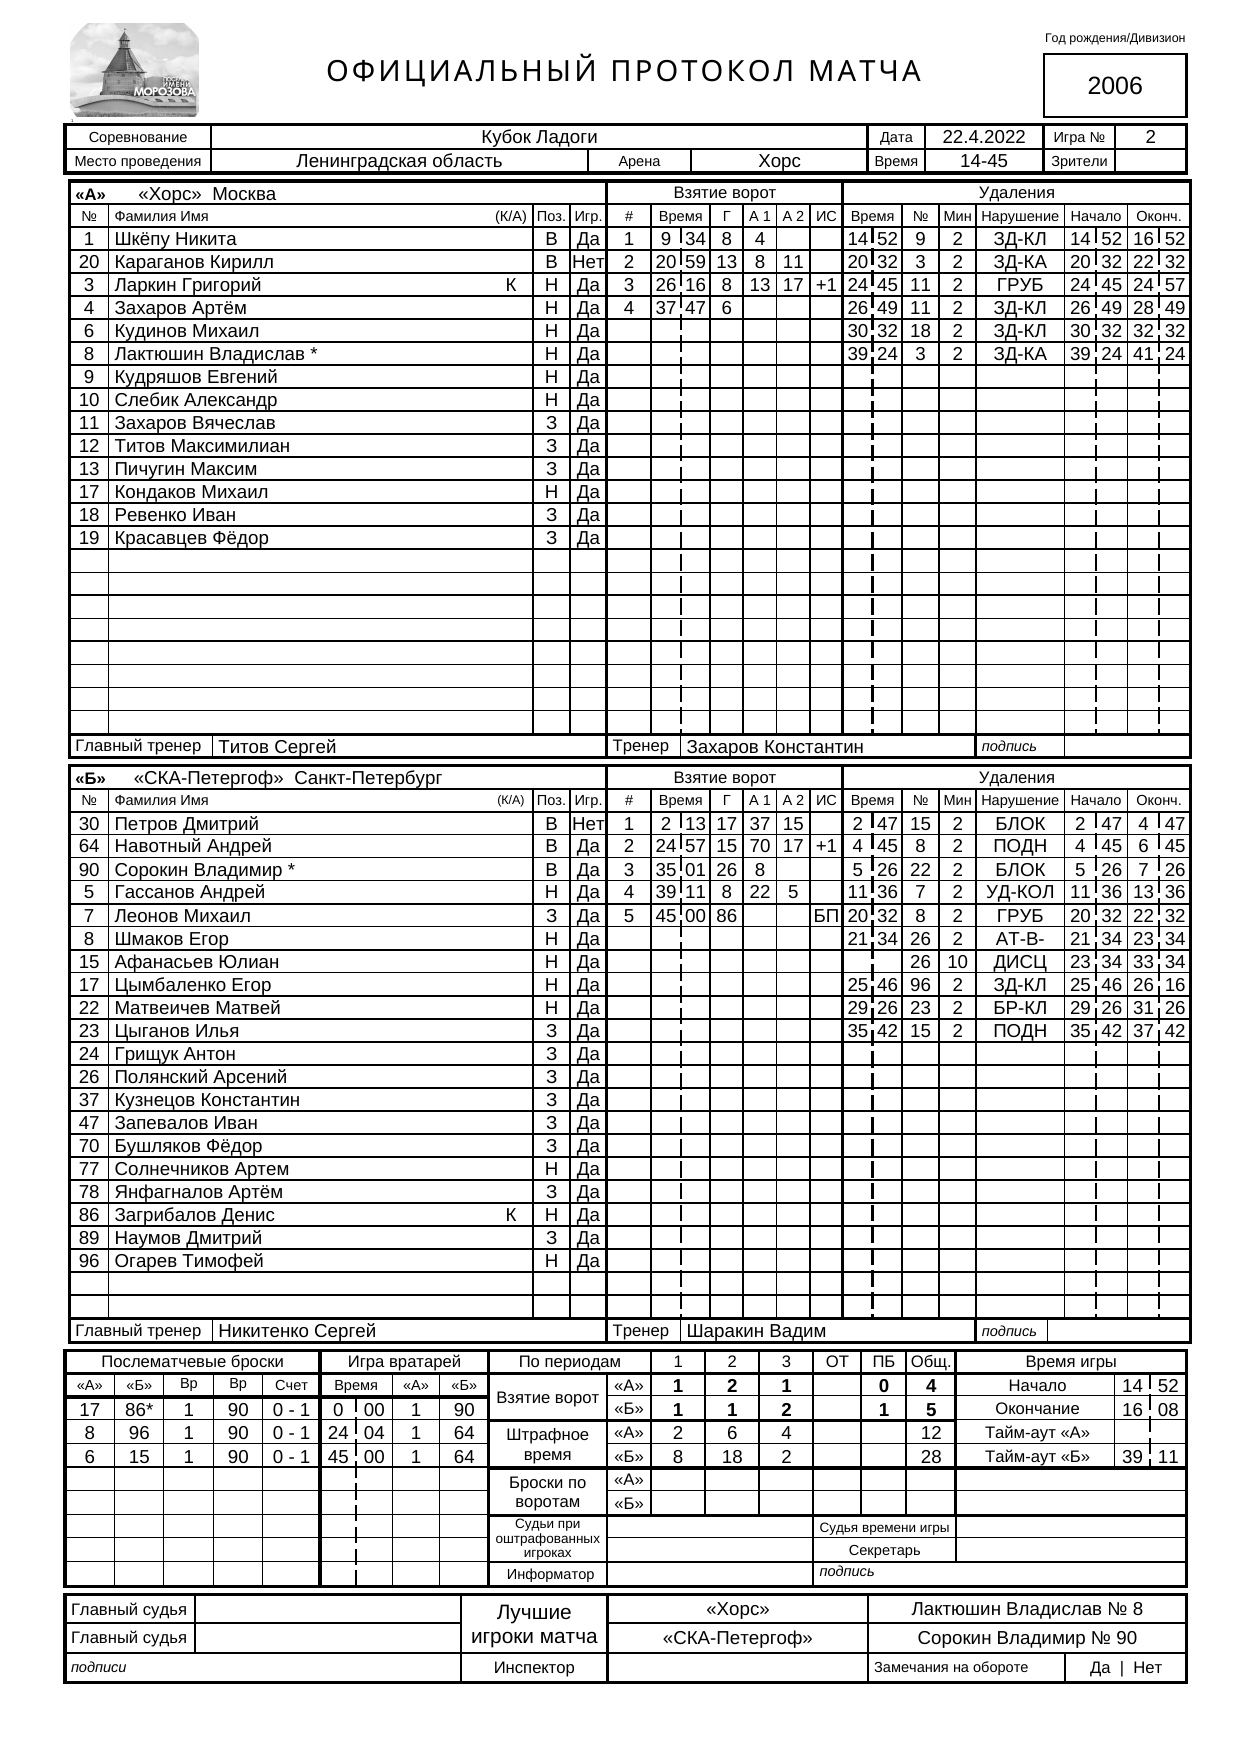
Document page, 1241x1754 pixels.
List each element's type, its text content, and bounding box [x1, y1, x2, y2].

table_cell Арена [589, 150, 690, 171]
table_cell 15 [71, 951, 108, 972]
table_cell [534, 619, 569, 640]
table_cell 1 [164, 1399, 213, 1419]
table_cell [681, 1112, 709, 1133]
table_cell 14 [1065, 228, 1096, 249]
table_cell [1096, 1066, 1127, 1087]
table_cell [844, 951, 872, 972]
table_cell 89 [71, 1227, 108, 1248]
table_cell [777, 619, 809, 640]
table_cell [1159, 1066, 1189, 1087]
table_cell Захаров Вячеслав [109, 412, 488, 433]
table_cell 0 [862, 1375, 905, 1395]
table_cell [571, 1273, 605, 1294]
table_cell 4 [760, 1422, 812, 1443]
table_cell [1096, 527, 1127, 548]
table_cell [489, 835, 532, 857]
table_cell 26 [1065, 297, 1096, 318]
table_cell [71, 596, 108, 617]
table_cell Поз. [534, 205, 569, 226]
table_cell 1 [164, 1444, 213, 1466]
table_cell Шкёпу Никита [109, 228, 488, 249]
table_cell [1128, 1181, 1159, 1202]
table_cell [1159, 1273, 1189, 1294]
table_cell [873, 458, 901, 479]
table_cell 9 [652, 228, 681, 249]
table_cell Время [322, 1375, 392, 1395]
table_cell 17 [67, 1399, 114, 1419]
table_cell [1096, 642, 1127, 663]
table_cell [977, 527, 1064, 548]
table_header ОТ [814, 1352, 860, 1372]
table_cell [873, 1112, 901, 1133]
table_cell [71, 688, 108, 709]
table_cell 2 [760, 1396, 812, 1419]
table_cell [844, 1227, 872, 1248]
table_cell 47 [873, 813, 901, 834]
table_cell ЗД-КА [977, 343, 1064, 364]
table_cell [214, 1468, 262, 1490]
table_cell [1128, 1296, 1159, 1317]
table_cell Солнечников Артем [109, 1158, 488, 1179]
table_cell 22 [744, 881, 776, 903]
table_cell [711, 642, 742, 663]
table_cell 3 [608, 274, 650, 295]
table_cell [1159, 1135, 1189, 1156]
table_cell 32 [1159, 320, 1189, 341]
table_cell [903, 550, 938, 571]
table_cell [608, 1135, 650, 1156]
table_cell Н [534, 389, 569, 410]
table_cell ИС [811, 205, 841, 226]
table_cell 35 [844, 1020, 872, 1041]
table_cell [608, 389, 650, 410]
table_cell [1096, 665, 1127, 686]
table_cell 22 [71, 997, 108, 1018]
table_cell [940, 550, 975, 571]
table_cell Лактюшин Владислав * [109, 343, 488, 364]
table_cell № [71, 205, 108, 226]
table_cell [1065, 1296, 1096, 1317]
table_cell [393, 1468, 439, 1490]
table_cell [1096, 1043, 1127, 1064]
table_cell [873, 665, 901, 686]
table_cell [1096, 435, 1127, 456]
table_cell Н [534, 366, 569, 387]
table_cell [711, 389, 742, 410]
table_cell 70 [744, 835, 776, 857]
table_cell [977, 504, 1064, 525]
table_cell [608, 458, 650, 479]
table_cell Петров Дмитрий [109, 813, 488, 834]
table_cell 45 [873, 835, 901, 857]
table_cell [1159, 665, 1189, 686]
table_cell 13 [1128, 881, 1159, 903]
table_cell [1115, 1420, 1150, 1443]
table_cell [652, 688, 681, 709]
table_cell 00 [356, 1399, 392, 1419]
table_cell [263, 1538, 318, 1561]
table_cell [744, 1112, 776, 1133]
table_cell [811, 711, 841, 732]
table_cell 5 [1065, 858, 1096, 880]
table_cell З [534, 1089, 569, 1110]
table_cell 8 [711, 228, 742, 249]
table_cell 1 [862, 1396, 905, 1419]
table_cell [1065, 1158, 1096, 1179]
table_cell [844, 458, 872, 479]
table_cell [811, 688, 841, 709]
table_cell Кудряшов Евгений [109, 366, 488, 387]
table_cell [681, 366, 709, 387]
table_cell [608, 711, 650, 732]
table_cell Да [571, 1089, 605, 1110]
table_cell [681, 1181, 709, 1202]
table_cell 37 [71, 1089, 108, 1110]
table_cell ЗД-КА [977, 251, 1064, 272]
table_cell БЛОК [977, 858, 1064, 880]
table_cell Шмаков Егор [109, 927, 488, 949]
table_cell [681, 1227, 709, 1248]
table_cell Хорс [692, 150, 866, 171]
table_cell [489, 881, 532, 903]
table_cell [811, 1043, 841, 1064]
table_header Дата [869, 126, 924, 148]
table_cell Игр. [571, 790, 605, 811]
table_cell Шаракин Вадим [681, 1320, 974, 1341]
table_cell 7 [71, 905, 108, 926]
table_cell [873, 596, 901, 617]
table_cell 24 [1096, 343, 1127, 364]
table_cell [1159, 1158, 1189, 1179]
table_cell Зрители [1045, 150, 1114, 171]
table_cell [214, 1491, 262, 1514]
table_cell 0 - 1 [263, 1444, 318, 1466]
table_cell [1096, 1296, 1127, 1317]
table_cell [744, 343, 776, 364]
table_cell [844, 596, 872, 617]
table_cell [263, 1468, 318, 1490]
table_cell 45 [1159, 835, 1189, 857]
table_cell [608, 973, 650, 995]
table_cell [711, 412, 742, 433]
table_cell Да [571, 435, 605, 456]
table_cell [777, 1043, 809, 1064]
table_cell [940, 711, 975, 732]
table_cell 45 [652, 905, 681, 926]
table_cell [109, 550, 488, 571]
table_cell «СКА-Петергоф» [609, 1624, 867, 1652]
table_cell 3 [903, 251, 938, 272]
table_cell [440, 1515, 487, 1537]
table_cell [977, 1066, 1064, 1087]
table_cell [681, 504, 709, 525]
table_cell [1159, 481, 1189, 502]
table_cell [681, 665, 709, 686]
table_cell [777, 1250, 809, 1271]
table_cell [1096, 412, 1127, 433]
table_cell [681, 619, 709, 640]
table_cell 5 [608, 905, 650, 926]
table_cell [109, 642, 488, 663]
table_cell [744, 1250, 776, 1271]
table_cell 34 [1096, 927, 1127, 949]
table_cell [844, 504, 872, 525]
table_cell [977, 435, 1064, 456]
table_cell ГРУБ [977, 274, 1064, 295]
table_cell [608, 1227, 650, 1248]
table_header [199, 24, 204, 116]
table_cell 57 [681, 835, 709, 857]
table_cell [489, 1273, 532, 1294]
table_cell 32 [873, 905, 901, 926]
table_cell [608, 1204, 650, 1225]
table_cell 2 [652, 813, 681, 834]
table_cell 6 [71, 320, 108, 341]
table_cell 36 [1159, 881, 1189, 903]
table_cell 8 [67, 1420, 114, 1443]
table_cell [1159, 527, 1189, 548]
table_cell 24 [873, 343, 901, 364]
table_cell [777, 527, 809, 548]
table_cell [608, 1158, 650, 1179]
table_cell [777, 1135, 809, 1156]
table_cell [489, 1112, 532, 1133]
table_cell Сорокин Владимир № 90 [869, 1624, 1185, 1652]
table_cell [873, 366, 901, 387]
table_cell [1128, 1158, 1159, 1179]
table_cell [977, 366, 1064, 387]
table_cell АТ-В-ГОЛ [977, 927, 1064, 949]
table_cell [844, 1043, 872, 1064]
table_cell [711, 665, 742, 686]
table_cell 26 [1096, 858, 1127, 880]
table_cell [681, 596, 709, 617]
table_cell [744, 642, 776, 663]
table_cell [109, 711, 488, 732]
table_cell Бушляков Фёдор [109, 1135, 488, 1156]
table_cell [1128, 435, 1159, 456]
table_cell [67, 1468, 114, 1490]
table_cell [1128, 389, 1159, 410]
table_cell [814, 1470, 860, 1490]
table_cell 86 [711, 905, 742, 926]
table_cell подписи [67, 1654, 460, 1681]
table_header Соревнование [67, 126, 210, 148]
table_cell [652, 481, 681, 502]
table_cell [844, 412, 872, 433]
table_cell [903, 665, 938, 686]
table_cell [940, 1296, 975, 1317]
table_cell [489, 596, 532, 617]
table_cell 34 [1159, 927, 1189, 949]
table_cell Да [571, 297, 605, 318]
table_cell «Б» [608, 1491, 650, 1514]
table_cell [608, 1181, 650, 1202]
table_cell [652, 1273, 681, 1294]
table_cell [608, 550, 650, 571]
table_cell 6 [1128, 835, 1159, 857]
table_cell [903, 527, 938, 548]
table_cell ИС [811, 790, 841, 811]
table_cell [1065, 1089, 1096, 1110]
table_cell [873, 1135, 901, 1156]
table_cell 7 [903, 881, 938, 903]
table_cell Место проведения [67, 150, 210, 171]
table_cell 08 [1150, 1396, 1185, 1419]
table_cell [440, 1538, 487, 1561]
table_cell [940, 619, 975, 640]
table_cell [489, 665, 532, 686]
table_cell [608, 596, 650, 617]
table_cell [489, 481, 532, 502]
table_cell [711, 927, 742, 949]
table_header Удаления [844, 183, 1189, 203]
table_cell [977, 1089, 1064, 1110]
table_cell 15 [903, 1020, 938, 1041]
table_cell [681, 1204, 709, 1225]
table_cell [115, 1468, 163, 1490]
table_cell [811, 504, 841, 525]
table_cell [844, 1066, 872, 1087]
table_cell 2 [1065, 813, 1096, 834]
table_cell [1096, 1089, 1127, 1110]
table_cell [744, 1089, 776, 1110]
table_cell 15 [777, 813, 809, 834]
table_cell [1065, 665, 1096, 686]
table_cell [1065, 550, 1096, 571]
table_cell [777, 573, 809, 594]
table_cell [681, 1135, 709, 1156]
table_cell [322, 1468, 356, 1490]
table_cell [489, 228, 532, 249]
table_cell [957, 1538, 1185, 1561]
table_cell # [608, 790, 650, 811]
table_cell Сорокин Владимир * [109, 858, 488, 880]
table_cell [777, 366, 809, 387]
table_cell Ларкин Григорий [109, 274, 488, 295]
table_cell 2 [940, 835, 975, 857]
table_cell [811, 343, 841, 364]
table_cell [489, 951, 532, 972]
table_header 3 [760, 1352, 812, 1372]
table_cell [1065, 504, 1096, 525]
table_cell [873, 1227, 901, 1248]
table_cell [489, 297, 532, 318]
table_cell [844, 389, 872, 410]
table_cell [1159, 1089, 1189, 1110]
table_cell 52 [1150, 1375, 1185, 1395]
table_cell [977, 642, 1064, 663]
table_cell [1096, 504, 1127, 525]
table_cell 52 [1159, 228, 1189, 249]
table_cell 1 [706, 1396, 758, 1419]
table_cell [1128, 688, 1159, 709]
table_cell Да [571, 228, 605, 249]
table_cell [811, 1135, 841, 1156]
table_cell [711, 320, 742, 341]
table_cell 8 [903, 835, 938, 857]
table_cell Да [571, 951, 605, 972]
table_cell 26 [711, 858, 742, 880]
table_cell 26 [873, 858, 901, 880]
table_cell [322, 1538, 356, 1561]
table_cell [652, 1043, 681, 1064]
table_cell 8 [652, 1444, 704, 1466]
table_cell [811, 550, 841, 571]
table_cell +1 [811, 274, 841, 295]
table_cell [1159, 550, 1189, 571]
table_cell [681, 951, 709, 972]
table_cell 04 [356, 1420, 392, 1443]
table_cell [1128, 1066, 1159, 1087]
table_cell 64 [71, 835, 108, 857]
table_cell [652, 665, 681, 686]
table_cell 90 [214, 1420, 262, 1443]
table_cell [1128, 1089, 1159, 1110]
table_cell 8 [71, 927, 108, 949]
table_cell [1065, 1250, 1096, 1271]
table_cell 16 [1115, 1396, 1150, 1419]
table_cell 22 [1128, 251, 1159, 272]
table_cell [652, 320, 681, 341]
table_cell [1159, 412, 1189, 433]
table_cell [811, 481, 841, 502]
table_cell [534, 665, 569, 686]
table_cell [777, 1181, 809, 1202]
table_cell 4 [907, 1375, 954, 1395]
table_cell Матвеичев Матвей [109, 997, 488, 1018]
table_cell [1159, 389, 1189, 410]
table_cell [109, 688, 488, 709]
table_cell [115, 1491, 163, 1514]
table_cell 2 [940, 228, 975, 249]
table_cell [71, 619, 108, 640]
table_cell [71, 665, 108, 686]
table_cell Н [534, 1158, 569, 1179]
table_cell [811, 297, 841, 318]
table_cell 6 [711, 297, 742, 318]
table_cell [814, 1375, 860, 1395]
table_cell 22 [903, 858, 938, 880]
table_cell 4 [71, 297, 108, 318]
table_cell 45 [1096, 274, 1127, 295]
table_cell [844, 1204, 872, 1225]
table_cell 24 [1128, 274, 1159, 295]
table_cell 59 [681, 251, 709, 272]
table_cell [652, 973, 681, 995]
table_cell Да [571, 274, 605, 295]
table_cell 12 [71, 435, 108, 456]
table_cell [811, 412, 841, 433]
table_cell Да [571, 1204, 605, 1225]
table_cell [1159, 596, 1189, 617]
table_cell 2 [940, 274, 975, 295]
table_cell [744, 619, 776, 640]
table_cell 28 [1128, 297, 1159, 318]
table_cell [67, 1515, 114, 1537]
table_cell Загрибалов Денис [109, 1204, 488, 1225]
table_cell 34 [873, 927, 901, 949]
table_cell 90 [214, 1399, 262, 1419]
table_cell [652, 1204, 681, 1225]
table_cell [681, 1089, 709, 1110]
table_cell [571, 596, 605, 617]
table_cell ЗД-КЛ [977, 297, 1064, 318]
table_cell [940, 665, 975, 686]
table_cell Фамилия Имя [109, 790, 488, 811]
table_cell Да [571, 905, 605, 926]
table_cell 37 [1128, 1020, 1159, 1041]
table_cell 5 [844, 858, 872, 880]
table_cell [777, 1227, 809, 1248]
table_cell Тренер [608, 1320, 680, 1341]
table_cell [844, 642, 872, 663]
table_cell [571, 711, 605, 732]
table_cell ПОДН [977, 1020, 1064, 1041]
table_cell [907, 1491, 954, 1514]
table_cell 2 [940, 343, 975, 364]
table_cell [811, 435, 841, 456]
table_cell [489, 973, 532, 995]
table_cell Пичугин Максим [109, 458, 488, 479]
table_cell [811, 858, 841, 880]
table_cell Игр. [571, 205, 605, 226]
table_cell [744, 1273, 776, 1294]
table_cell [1128, 711, 1159, 732]
table_cell 70 [71, 1135, 108, 1156]
table_cell [844, 665, 872, 686]
table_cell 37 [744, 813, 776, 834]
table_cell [164, 1538, 213, 1561]
table_cell [608, 1112, 650, 1133]
table_header [196, 1596, 460, 1622]
table_cell [489, 458, 532, 479]
table_cell 32 [873, 251, 901, 272]
table_cell Цыганов Илья [109, 1020, 488, 1041]
table_cell [777, 343, 809, 364]
table_header «Хорс» [609, 1596, 867, 1622]
table_cell [356, 1468, 392, 1490]
table_cell [711, 1135, 742, 1156]
table_cell [571, 573, 605, 594]
table_cell [940, 504, 975, 525]
table_cell 11 [903, 297, 938, 318]
table_cell 2 [940, 813, 975, 834]
table_cell [777, 1204, 809, 1225]
table_cell 1 [393, 1399, 439, 1419]
table_cell [706, 1491, 758, 1514]
table_cell [903, 389, 938, 410]
table_cell 34 [681, 228, 709, 249]
table_cell [1128, 619, 1159, 640]
table_cell 32 [873, 320, 901, 341]
table_cell [489, 1181, 532, 1202]
table_cell 42 [1096, 1020, 1127, 1041]
table_cell ЗД-КЛ [977, 973, 1064, 995]
table_cell 11 [71, 412, 108, 433]
table_cell [214, 1515, 262, 1537]
table_cell 2 [940, 905, 975, 926]
table_cell Да [571, 927, 605, 949]
table_cell [903, 1066, 938, 1087]
table_cell [652, 1491, 704, 1514]
table_cell 2 [706, 1375, 758, 1395]
table_cell К [489, 274, 532, 295]
table_cell [940, 1227, 975, 1248]
table_cell [681, 973, 709, 995]
table_cell [652, 573, 681, 594]
table_cell 24 [1159, 343, 1189, 364]
table_cell 13 [71, 458, 108, 479]
table_header Кубок Ладоги [212, 126, 866, 148]
table_cell ЗД-КЛ [977, 228, 1064, 249]
table_cell Да [571, 412, 605, 433]
table_cell [777, 711, 809, 732]
picture [70, 23, 199, 117]
table_cell [652, 642, 681, 663]
table_cell 24 [652, 835, 681, 857]
table_cell [903, 688, 938, 709]
table_cell [681, 642, 709, 663]
table_cell [811, 527, 841, 548]
table_cell 1 [393, 1444, 439, 1466]
table_cell [777, 228, 809, 249]
table_cell Да [571, 1043, 605, 1064]
table_cell 3 [608, 858, 650, 880]
table_cell 20 [844, 905, 872, 926]
table_cell 26 [1159, 858, 1189, 880]
table_cell [652, 366, 681, 387]
table_cell [214, 1562, 262, 1584]
table_cell Оконч. [1128, 205, 1189, 226]
table_cell [903, 573, 938, 594]
table_cell [489, 573, 532, 594]
table_cell [263, 1515, 318, 1537]
table_cell [109, 1273, 488, 1294]
table_cell [489, 1296, 532, 1317]
table_cell [489, 504, 532, 525]
table_cell Да [571, 835, 605, 857]
table_cell [1065, 458, 1096, 479]
table_cell [777, 1066, 809, 1087]
table_cell [977, 1250, 1064, 1271]
table_cell [681, 573, 709, 594]
table_cell 4 [608, 881, 650, 903]
table_cell [957, 1517, 1185, 1537]
table_cell [777, 297, 809, 318]
table_cell З [534, 458, 569, 479]
table_cell 39 [1065, 343, 1096, 364]
table_cell [608, 435, 650, 456]
table_cell Мин [940, 790, 975, 811]
table_cell [811, 1112, 841, 1133]
table_cell [744, 412, 776, 433]
table_cell 26 [844, 297, 872, 318]
table_cell «Б» [608, 1444, 650, 1466]
table_cell 4 [608, 297, 650, 318]
table_cell В [534, 228, 569, 249]
table_cell 39 [844, 343, 872, 364]
table_cell [844, 550, 872, 571]
table_cell 30 [844, 320, 872, 341]
table_cell Да [571, 973, 605, 995]
table_cell [744, 1043, 776, 1064]
table_cell [777, 1273, 809, 1294]
table_cell [711, 997, 742, 1018]
table_cell [1128, 527, 1159, 548]
table_cell 6 [67, 1444, 114, 1466]
table_cell [489, 1043, 532, 1064]
table_cell [844, 1112, 872, 1133]
table_cell [744, 435, 776, 456]
table_cell [489, 1066, 532, 1087]
table_cell [322, 1515, 356, 1537]
table_cell 26 [903, 951, 938, 972]
table_cell 24 [844, 274, 872, 295]
table_cell [777, 458, 809, 479]
table_cell [811, 619, 841, 640]
table_cell 2 [940, 251, 975, 272]
table_cell [489, 366, 532, 387]
table_cell [940, 1250, 975, 1271]
table_cell 11 [1065, 881, 1096, 903]
table_cell [744, 1296, 776, 1317]
table_cell [652, 435, 681, 456]
table_cell 45 [873, 274, 901, 295]
table_cell Нет [571, 813, 605, 834]
table_cell 96 [903, 973, 938, 995]
table_cell [67, 1491, 114, 1514]
table_cell [903, 642, 938, 663]
table_cell [608, 951, 650, 972]
table_cell [1096, 596, 1127, 617]
table_cell [811, 251, 841, 272]
table_cell [873, 550, 901, 571]
table_cell «Б» [115, 1375, 163, 1395]
table_cell [571, 550, 605, 571]
table_cell [940, 1135, 975, 1156]
table_cell [744, 951, 776, 972]
table_cell БЛОК [977, 813, 1064, 834]
table_cell 11 [1150, 1444, 1185, 1466]
table_cell № [71, 790, 108, 811]
table_cell 1 [608, 228, 650, 249]
table_cell [489, 711, 532, 732]
table_cell [744, 1227, 776, 1248]
table_cell Янфагналов Артём [109, 1181, 488, 1202]
table_cell [489, 1227, 532, 1248]
table_cell Цымбаленко Егор [109, 973, 488, 995]
table_cell [1128, 1135, 1159, 1156]
table_cell 36 [1096, 881, 1127, 903]
table_cell 33 [1128, 951, 1159, 972]
table_cell [744, 527, 776, 548]
table_cell [873, 711, 901, 732]
table_cell [164, 1515, 213, 1537]
table_cell 42 [873, 1020, 901, 1041]
table_cell А 1 [744, 205, 776, 226]
table_cell Кудинов Михаил [109, 320, 488, 341]
table_cell «Б» [440, 1375, 487, 1395]
table_cell Тайм-аут «А» [957, 1420, 1114, 1443]
table_cell [711, 343, 742, 364]
table_cell Да [571, 1181, 605, 1202]
table_cell 37 [652, 297, 681, 318]
table_cell [71, 1296, 108, 1317]
table_header Главный судья [67, 1596, 194, 1622]
table_cell 15 [903, 813, 938, 834]
table_cell [534, 642, 569, 663]
table_cell [489, 997, 532, 1018]
table_cell 0 [322, 1399, 356, 1419]
table_cell Судьи при оштрафованных игроках [490, 1517, 606, 1561]
table_cell 20 [652, 251, 681, 272]
table_cell [777, 1158, 809, 1179]
table_cell [844, 435, 872, 456]
table_cell 17 [71, 973, 108, 995]
table_cell [1159, 573, 1189, 594]
table_cell 32 [1096, 905, 1127, 926]
table_cell 29 [1065, 997, 1096, 1018]
table_cell [873, 435, 901, 456]
table_cell [977, 596, 1064, 617]
table_cell [873, 504, 901, 525]
table_cell [1065, 596, 1096, 617]
table_cell [873, 1273, 901, 1294]
table_cell [760, 1470, 812, 1490]
table_cell «А» [67, 1375, 114, 1395]
table_cell 2 [608, 835, 650, 857]
table_cell [1159, 1250, 1189, 1271]
table_cell [940, 1204, 975, 1225]
table_cell [1128, 481, 1159, 502]
table_cell Да [571, 389, 605, 410]
table_cell [608, 1089, 650, 1110]
table_cell [608, 504, 650, 525]
table_cell 42 [1159, 1020, 1189, 1041]
table_cell [777, 905, 809, 926]
table_cell [608, 1273, 650, 1294]
table_cell [608, 642, 650, 663]
table_cell З [534, 1135, 569, 1156]
table_cell [652, 1135, 681, 1156]
table_cell Нарушение [977, 790, 1064, 811]
table_cell +1 [811, 835, 841, 857]
table_cell [1159, 1204, 1189, 1225]
table_cell [711, 1296, 742, 1317]
table_cell [652, 389, 681, 410]
table_cell [711, 504, 742, 525]
table_cell [571, 642, 605, 663]
table_cell Да | Нет [1066, 1654, 1185, 1681]
table_cell [777, 481, 809, 502]
table_cell [1128, 504, 1159, 525]
table_cell Да [571, 1158, 605, 1179]
table_cell 18 [706, 1444, 758, 1466]
table_cell Да [571, 1020, 605, 1041]
table_cell Нарушение [977, 205, 1064, 226]
table_cell [844, 1135, 872, 1156]
table_header [65, 24, 70, 116]
table_cell [571, 619, 605, 640]
table_cell Вр «Б» [214, 1375, 262, 1395]
table_cell 1 [71, 228, 108, 249]
table_cell [71, 550, 108, 571]
table_cell Караганов Кирилл [109, 251, 488, 272]
table_cell З [534, 1066, 569, 1087]
table_cell [681, 1273, 709, 1294]
table_cell 4 [744, 228, 776, 249]
table_cell Счет [263, 1375, 318, 1395]
table_cell [711, 1250, 742, 1271]
table_cell [356, 1491, 392, 1514]
table_cell Начало [957, 1375, 1114, 1395]
table_cell [652, 619, 681, 640]
table_cell [777, 858, 809, 880]
table_cell [1065, 1227, 1096, 1248]
table_cell [711, 1089, 742, 1110]
table_cell Ревенко Иван [109, 504, 488, 525]
table_header Лучшие игроки матча [462, 1596, 606, 1652]
table_cell 23 [71, 1020, 108, 1041]
table_cell [940, 1273, 975, 1294]
table_cell [940, 642, 975, 663]
table_cell [711, 711, 742, 732]
table_cell 2006 [1045, 55, 1185, 116]
table_cell Инспектор [462, 1654, 606, 1681]
table_cell [940, 458, 975, 479]
table_cell [873, 1250, 901, 1271]
table_cell 39 [1115, 1444, 1150, 1466]
table_cell [744, 1066, 776, 1087]
table_cell [1150, 1420, 1185, 1443]
table_cell [1096, 1112, 1127, 1133]
table_cell ПОДН [977, 835, 1064, 857]
table_cell Поз. [534, 790, 569, 811]
table_cell [1096, 1227, 1127, 1248]
table_cell № [903, 205, 938, 226]
table_cell Ленинградская область [212, 150, 587, 171]
table_cell 15 [711, 835, 742, 857]
table_cell ‌ [957, 1491, 1185, 1514]
table_cell [1065, 1273, 1096, 1294]
table_cell 2 [760, 1444, 812, 1466]
table_cell [681, 389, 709, 410]
table_cell [393, 1491, 439, 1514]
table_cell [844, 366, 872, 387]
table_cell [744, 997, 776, 1018]
table_cell 49 [1159, 297, 1189, 318]
table_cell Начало [1065, 790, 1127, 811]
table_cell [977, 1204, 1064, 1225]
table_cell Время [652, 205, 709, 226]
table_cell [534, 711, 569, 732]
table_cell 90 [71, 858, 108, 880]
table_cell 35 [1065, 1020, 1096, 1041]
table_cell «А» [608, 1470, 650, 1490]
table_cell [681, 927, 709, 949]
table_cell [608, 481, 650, 502]
table_cell [652, 1250, 681, 1271]
table_cell [652, 927, 681, 949]
table_cell В [534, 858, 569, 880]
table_cell 11 [844, 881, 872, 903]
table_cell [903, 1181, 938, 1202]
table_cell [109, 619, 488, 640]
table_cell [263, 1562, 318, 1584]
table_cell Главный тренер [71, 1320, 212, 1341]
table_cell Н [534, 997, 569, 1018]
table_cell [534, 688, 569, 709]
table_cell [109, 1296, 488, 1317]
table_cell [811, 1296, 841, 1317]
table_cell [263, 1491, 318, 1514]
table_cell [844, 527, 872, 548]
table_cell 49 [1096, 297, 1127, 318]
table_cell [652, 1089, 681, 1110]
table_cell [903, 412, 938, 433]
table_cell Н [534, 927, 569, 949]
table_cell [608, 665, 650, 686]
table_header 22.4.2022 [926, 126, 1042, 148]
table_cell 32 [1159, 251, 1189, 272]
table_cell [977, 688, 1064, 709]
table_cell [977, 1273, 1064, 1294]
table_header ОФИЦИАЛЬНЫЙ ПРОТОКОЛ МАТЧА [204, 24, 1043, 116]
table_cell [940, 573, 975, 594]
table_cell [744, 504, 776, 525]
table_cell [534, 550, 569, 571]
table_cell Н [534, 1204, 569, 1225]
table_cell [873, 1204, 901, 1225]
table_cell 31 [1128, 997, 1159, 1018]
table_cell 30 [1065, 320, 1096, 341]
table_cell [681, 711, 709, 732]
table_cell [681, 527, 709, 548]
table_cell [652, 458, 681, 479]
table_cell 57 [1159, 274, 1189, 295]
table_cell [811, 1227, 841, 1248]
table_cell 1 [652, 1396, 704, 1419]
table_cell 17 [71, 481, 108, 502]
table_cell [1065, 412, 1096, 433]
table_cell ДИСЦ [977, 951, 1064, 972]
table_header 2 [1116, 126, 1185, 148]
table_cell [844, 481, 872, 502]
table_cell Главный судья [67, 1624, 194, 1652]
table_cell [1065, 481, 1096, 502]
table_cell [681, 688, 709, 709]
table_cell [940, 596, 975, 617]
table_cell 4 [1128, 813, 1159, 834]
table_cell 16 [681, 274, 709, 295]
table_cell [711, 688, 742, 709]
table_cell [977, 711, 1064, 732]
table_cell 16 [1128, 228, 1159, 249]
table_cell [811, 1089, 841, 1110]
table_cell [608, 573, 650, 594]
table_cell [681, 997, 709, 1018]
table_cell [571, 665, 605, 686]
table_cell [814, 1396, 860, 1419]
table_cell [322, 1562, 356, 1584]
table_cell [711, 1204, 742, 1225]
table_cell 26 [71, 1066, 108, 1087]
table_cell [711, 1273, 742, 1294]
table_cell Слебик Александр [109, 389, 488, 410]
table_cell [681, 481, 709, 502]
table_cell [977, 1227, 1064, 1248]
table_cell [811, 973, 841, 995]
table_cell 2 [652, 1422, 704, 1443]
table_cell [681, 1250, 709, 1271]
table_cell Мин [940, 205, 975, 226]
table_cell [711, 1181, 742, 1202]
table_cell [873, 1089, 901, 1110]
table_cell [873, 527, 901, 548]
table_cell [608, 1296, 650, 1317]
table_cell [1159, 504, 1189, 525]
table_cell 2 [940, 1020, 975, 1041]
table_cell [777, 1089, 809, 1110]
table_cell 29 [844, 997, 872, 1018]
table_cell [777, 504, 809, 525]
table_cell [977, 1043, 1064, 1064]
table_cell 20 [71, 251, 108, 272]
table_cell ‌ [1065, 736, 1189, 756]
table_cell Полянский Арсений [109, 1066, 488, 1087]
table_cell [844, 711, 872, 732]
table_cell [744, 1158, 776, 1179]
table_cell [652, 550, 681, 571]
table_cell [940, 1066, 975, 1087]
table_cell Да [571, 458, 605, 479]
table_cell [811, 228, 841, 249]
table_cell [608, 1020, 650, 1041]
table_cell 78 [71, 1181, 108, 1202]
table_cell [652, 1158, 681, 1179]
table_cell [1128, 1204, 1159, 1225]
table_cell [903, 1273, 938, 1294]
table_cell 0 - 1 [263, 1420, 318, 1443]
table_cell [489, 1158, 532, 1179]
table_cell 39 [652, 881, 681, 903]
table_cell 14-45 [926, 150, 1042, 171]
table_cell 10 [71, 389, 108, 410]
table_cell [903, 1112, 938, 1133]
table_cell подпись [977, 736, 1064, 756]
table_cell З [534, 1181, 569, 1202]
table_cell 21 [1065, 927, 1096, 949]
table_cell подпись [977, 1320, 1047, 1341]
table_cell [1159, 1112, 1189, 1133]
table_cell [608, 1250, 650, 1271]
table_cell [356, 1562, 392, 1584]
table_cell 2 [940, 297, 975, 318]
table_cell [1096, 366, 1127, 387]
table_cell [1065, 1204, 1096, 1225]
table_cell 26 [873, 997, 901, 1018]
table_cell [1065, 1181, 1096, 1202]
table_cell 24 [322, 1420, 356, 1443]
table_header Лактюшин Владислав № 8 [869, 1596, 1185, 1622]
table_cell [489, 1089, 532, 1110]
table_cell 9 [903, 228, 938, 249]
table_cell Навотный Андрей [109, 835, 488, 857]
table_cell Тренер [608, 736, 680, 756]
table_cell [811, 813, 841, 834]
table_cell [1128, 573, 1159, 594]
table_cell № [903, 790, 938, 811]
table_cell 23 [1065, 951, 1096, 972]
table_cell [903, 619, 938, 640]
table_cell [67, 1562, 114, 1584]
table_cell [940, 1158, 975, 1179]
table_cell 96 [115, 1420, 163, 1443]
table_cell [811, 1204, 841, 1225]
table_cell 46 [873, 973, 901, 995]
table_cell 47 [1096, 813, 1127, 834]
table_cell [534, 1273, 569, 1294]
table_cell 6 [706, 1422, 758, 1443]
table_cell Н [534, 481, 569, 502]
table_cell [977, 1181, 1064, 1202]
table_cell [777, 550, 809, 571]
table_cell [115, 1538, 163, 1561]
table_cell [711, 1020, 742, 1041]
table_cell [744, 297, 776, 318]
table_cell [711, 1066, 742, 1087]
table_cell [777, 435, 809, 456]
table_cell ‌ [608, 1563, 812, 1584]
table_cell 8 [744, 251, 776, 272]
table_cell Время [844, 790, 901, 811]
table_cell [977, 619, 1064, 640]
table_cell [903, 481, 938, 502]
table_cell [777, 320, 809, 341]
table_cell [940, 366, 975, 387]
table_cell 8 [711, 881, 742, 903]
table_cell З [534, 504, 569, 525]
table_cell [71, 711, 108, 732]
table_cell [1159, 1181, 1189, 1202]
table_cell [873, 1158, 901, 1179]
table_cell 28 [907, 1444, 954, 1466]
table_cell [1128, 1250, 1159, 1271]
table_cell «Б» [608, 1396, 650, 1419]
table_cell [489, 320, 532, 341]
table_cell Захаров Артём [109, 297, 488, 318]
table_cell А 2 [777, 790, 809, 811]
table_cell [489, 412, 532, 433]
table_cell Фамилия Имя [109, 205, 488, 226]
table_cell [109, 573, 488, 594]
table_cell [608, 527, 650, 548]
table_cell [67, 1538, 114, 1561]
table_cell [1159, 366, 1189, 387]
table_cell 8 [903, 905, 938, 926]
table_header Взятие ворот [608, 183, 841, 203]
table_cell [681, 1066, 709, 1087]
table_cell 18 [903, 320, 938, 341]
table_cell 47 [681, 297, 709, 318]
table_cell [711, 573, 742, 594]
table_cell [1065, 711, 1096, 732]
table_cell [903, 435, 938, 456]
table_cell [652, 412, 681, 433]
table_cell [1065, 1135, 1096, 1156]
table_cell [873, 1066, 901, 1087]
table_cell [681, 343, 709, 364]
table_cell [844, 619, 872, 640]
table_cell 12 [907, 1422, 954, 1443]
table_cell [862, 1422, 905, 1443]
table_cell ‌ [1048, 1320, 1189, 1341]
table_cell [744, 665, 776, 686]
table_cell З [534, 435, 569, 456]
table_cell [811, 1066, 841, 1087]
table_cell [1065, 619, 1096, 640]
table_cell [71, 573, 108, 594]
table_cell 34 [1096, 951, 1127, 972]
table_cell [1128, 665, 1159, 686]
table_cell 49 [873, 297, 901, 318]
table_cell Г [711, 790, 742, 811]
table_cell Да [571, 527, 605, 548]
table_cell 00 [356, 1444, 392, 1466]
table_cell [1128, 1043, 1159, 1064]
table_cell [534, 573, 569, 594]
table_cell [711, 458, 742, 479]
table_cell Н [534, 973, 569, 995]
table_cell Судья времени игры [814, 1517, 955, 1537]
table_cell [489, 389, 532, 410]
table_cell В [534, 835, 569, 857]
table_cell [164, 1468, 213, 1490]
table_cell [1128, 458, 1159, 479]
table_cell [608, 1043, 650, 1064]
table_cell [681, 1043, 709, 1064]
table_cell Да [571, 1250, 605, 1271]
table_cell [711, 596, 742, 617]
table_cell Наумов Дмитрий [109, 1227, 488, 1248]
table_cell 14 [1115, 1375, 1150, 1395]
table_cell 13 [681, 813, 709, 834]
table_cell [608, 343, 650, 364]
table_cell 4 [1065, 835, 1096, 857]
table_cell [777, 973, 809, 995]
table_cell ‌ [608, 1538, 812, 1561]
table_cell 5 [71, 881, 108, 903]
table_cell 20 [844, 251, 872, 272]
table_cell 77 [71, 1158, 108, 1179]
table_cell [744, 905, 776, 926]
table_cell [940, 1043, 975, 1064]
table_cell Время [652, 790, 709, 811]
table_cell [777, 389, 809, 410]
table_cell [940, 389, 975, 410]
table_cell 2 [940, 320, 975, 341]
table_cell [777, 951, 809, 972]
table_cell [652, 997, 681, 1018]
table_cell [489, 1250, 532, 1271]
table_cell [811, 596, 841, 617]
table_cell [977, 573, 1064, 594]
table_cell [873, 481, 901, 502]
table_cell 01 [681, 858, 709, 880]
table_cell [1065, 1112, 1096, 1133]
table_cell [1096, 1158, 1127, 1179]
table_cell ЗД-КЛ [977, 320, 1064, 341]
table_cell [903, 1043, 938, 1064]
table_cell [681, 412, 709, 433]
table_cell [873, 412, 901, 433]
table_cell [873, 688, 901, 709]
table_cell [1128, 596, 1159, 617]
table_cell Афанасьев Юлиан [109, 951, 488, 972]
table_cell Штрафное время [490, 1422, 606, 1466]
table_cell [903, 1204, 938, 1225]
table_cell [652, 504, 681, 525]
table_cell «А» [608, 1422, 650, 1443]
table_cell Да [571, 320, 605, 341]
table_cell [711, 481, 742, 502]
table_cell 17 [777, 835, 809, 857]
table_cell Н [534, 343, 569, 364]
table_cell [811, 881, 841, 903]
table_cell 1 [652, 1375, 704, 1395]
table_cell Да [571, 1066, 605, 1087]
table_cell [706, 1470, 758, 1490]
table_cell [1065, 527, 1096, 548]
table_cell [1096, 550, 1127, 571]
table_cell Главный тренер [71, 736, 212, 756]
table_cell [681, 1158, 709, 1179]
table_cell [711, 1043, 742, 1064]
table_cell [1159, 1296, 1189, 1317]
table_cell Да [571, 1227, 605, 1248]
table_cell [744, 320, 776, 341]
table_cell [873, 619, 901, 640]
table_cell [1065, 366, 1096, 387]
table_cell [440, 1468, 487, 1490]
table_cell 32 [1096, 320, 1127, 341]
table_cell Да [571, 504, 605, 525]
table_cell [873, 1043, 901, 1064]
table_cell [652, 596, 681, 617]
table_cell 13 [711, 251, 742, 272]
table_cell 2 [844, 813, 872, 834]
table_cell 64 [440, 1420, 487, 1443]
table_cell Титов Максимилиан [109, 435, 488, 456]
table_cell [744, 1204, 776, 1225]
table_cell [940, 412, 975, 433]
table_cell [977, 1135, 1064, 1156]
table_cell [109, 665, 488, 686]
table_cell [744, 1181, 776, 1202]
table_cell [652, 1066, 681, 1087]
table_cell [571, 688, 605, 709]
table_cell 26 [1159, 997, 1189, 1018]
table_cell [652, 1181, 681, 1202]
table_cell [489, 905, 532, 926]
table_cell [811, 642, 841, 663]
table_cell [777, 596, 809, 617]
table_cell [1159, 688, 1189, 709]
table_cell [977, 1112, 1064, 1133]
table_cell З [534, 1043, 569, 1064]
table_cell [811, 320, 841, 341]
table_header По периодам [490, 1352, 650, 1372]
table_cell [608, 1066, 650, 1087]
table_cell [777, 1112, 809, 1133]
table_cell [1096, 1273, 1127, 1294]
table_cell 8 [744, 858, 776, 880]
table_cell [977, 481, 1064, 502]
table_cell Н [534, 274, 569, 295]
table_cell 47 [71, 1112, 108, 1133]
table_cell Начало [1065, 205, 1127, 226]
table_cell Да [571, 366, 605, 387]
table_cell [1159, 619, 1189, 640]
table_cell А 2 [777, 205, 809, 226]
table_cell [489, 435, 532, 456]
table_cell [711, 527, 742, 548]
table_cell Нет [571, 251, 605, 272]
table_cell [903, 711, 938, 732]
table_cell [814, 1491, 860, 1514]
table_cell 11 [777, 251, 809, 272]
table_cell [744, 688, 776, 709]
table_cell Взятие ворот [490, 1375, 606, 1419]
table_cell [681, 320, 709, 341]
table_cell [873, 1296, 901, 1317]
table_cell [711, 951, 742, 972]
table_cell 46 [1096, 973, 1127, 995]
table_cell 17 [777, 274, 809, 295]
table_cell [1096, 1135, 1127, 1156]
table_cell [777, 642, 809, 663]
table_cell [489, 619, 532, 640]
table_cell [977, 412, 1064, 433]
table_cell [940, 481, 975, 502]
table_cell ГРУБ [977, 905, 1064, 926]
table_cell 23 [1128, 927, 1159, 949]
table_cell В [534, 251, 569, 272]
table_cell [681, 458, 709, 479]
table_cell [811, 1158, 841, 1179]
table_cell [744, 927, 776, 949]
table_cell [903, 1296, 938, 1317]
table_cell [903, 1158, 938, 1179]
table_cell «А» [393, 1375, 439, 1395]
table_cell БП [811, 905, 841, 926]
table_cell [873, 389, 901, 410]
table_cell [711, 1227, 742, 1248]
table_cell [71, 642, 108, 663]
table_cell 11 [903, 274, 938, 295]
table_cell 14 [844, 228, 872, 249]
table_cell ‌ [609, 1654, 867, 1681]
table_cell 90 [440, 1399, 487, 1419]
table_cell Запевалов Иван [109, 1112, 488, 1133]
table_cell (К/А) [489, 205, 532, 226]
table_cell [681, 1296, 709, 1317]
table_cell [907, 1470, 954, 1490]
table_cell [844, 1273, 872, 1294]
table_cell Грищук Антон [109, 1043, 488, 1064]
table_cell [1128, 1273, 1159, 1294]
table_cell 18 [71, 504, 108, 525]
table_cell Да [571, 858, 605, 880]
table_cell 86* [115, 1399, 163, 1419]
table_cell [711, 1158, 742, 1179]
table_cell К [489, 1204, 532, 1225]
table_header Общ. [907, 1352, 954, 1372]
table_cell [109, 596, 488, 617]
table_cell [1096, 711, 1127, 732]
table_cell 2 [940, 997, 975, 1018]
table_cell 24 [1065, 274, 1096, 295]
table_cell З [534, 905, 569, 926]
table_cell [1159, 642, 1189, 663]
table_cell 17 [711, 813, 742, 834]
table_cell 47 [1159, 813, 1189, 834]
table_header Послематчевые броски [67, 1352, 318, 1372]
table_cell 25 [844, 973, 872, 995]
table_cell Да [571, 997, 605, 1018]
table_cell [873, 951, 901, 972]
table_cell 64 [440, 1444, 487, 1466]
table_cell [873, 1181, 901, 1202]
table_cell 20 [1065, 905, 1096, 926]
table_cell [777, 665, 809, 686]
table_cell [862, 1444, 905, 1466]
table_header «Б» «СКА-Петергоф» Санкт-Петербург [71, 767, 605, 788]
table_cell [977, 458, 1064, 479]
table_cell «А» [608, 1375, 650, 1395]
table_cell [873, 642, 901, 663]
table_cell [1065, 1043, 1096, 1064]
table_cell Н [534, 881, 569, 903]
table_cell 26 [903, 927, 938, 949]
table_cell [811, 665, 841, 686]
table_cell 20 [1065, 251, 1096, 272]
table_cell З [534, 412, 569, 433]
table_cell 1 [393, 1420, 439, 1443]
table_cell Н [534, 320, 569, 341]
table_cell [571, 1296, 605, 1317]
table_cell [811, 1250, 841, 1271]
table_cell Н [534, 951, 569, 972]
table_cell [608, 366, 650, 387]
table_cell [903, 458, 938, 479]
table_header «A» «Хорс» Москва [71, 183, 605, 203]
table_cell Леонов Михаил [109, 905, 488, 926]
table_cell [903, 1089, 938, 1110]
table_cell [1128, 1112, 1159, 1133]
table_cell [489, 642, 532, 663]
table_cell [489, 1135, 532, 1156]
table_cell # [608, 205, 650, 226]
table_cell Да [571, 1112, 605, 1133]
table_cell [862, 1491, 905, 1514]
table_cell З [534, 527, 569, 548]
table_cell [534, 1296, 569, 1317]
table_cell [440, 1562, 487, 1584]
table_cell [744, 366, 776, 387]
table_cell 22 [1128, 905, 1159, 926]
table_cell [744, 1020, 776, 1041]
table_cell 25 [1065, 973, 1096, 995]
table_cell [977, 389, 1064, 410]
table_cell [608, 412, 650, 433]
table_cell [608, 927, 650, 949]
table_cell [844, 1181, 872, 1202]
table_cell 24 [71, 1043, 108, 1064]
table_cell Время [869, 150, 924, 171]
table_cell [977, 1296, 1064, 1317]
table_cell [1096, 619, 1127, 640]
table_cell 32 [1096, 251, 1127, 272]
table_cell [322, 1491, 356, 1514]
table_cell 32 [1128, 320, 1159, 341]
table_cell 23 [903, 997, 938, 1018]
table_cell 10 [940, 951, 975, 972]
table_cell [814, 1422, 860, 1443]
table_cell 15 [115, 1444, 163, 1466]
table_header Удаления [844, 767, 1189, 788]
table_cell [356, 1515, 392, 1537]
table_cell [711, 619, 742, 640]
table_cell [652, 1020, 681, 1041]
table_header Игра вратарей [322, 1352, 487, 1372]
table_cell 5 [907, 1396, 954, 1419]
table_cell 00 [681, 905, 709, 926]
table_cell [814, 1444, 860, 1466]
table_cell 2 [940, 858, 975, 880]
table_header 2 [706, 1352, 758, 1372]
table_header Взятие ворот [608, 767, 841, 788]
table_cell Красавцев Фёдор [109, 527, 488, 548]
table_cell [844, 1089, 872, 1110]
table_cell [1065, 1066, 1096, 1087]
table_cell [744, 481, 776, 502]
table_cell 52 [1096, 228, 1127, 249]
table_cell [777, 1020, 809, 1041]
table_cell [1065, 688, 1096, 709]
table_cell 16 [1159, 973, 1189, 995]
table_cell [903, 1135, 938, 1156]
table_cell [844, 688, 872, 709]
table_cell [652, 343, 681, 364]
table_header Игра № [1045, 126, 1114, 148]
table_cell З [534, 1227, 569, 1248]
table_cell [977, 1158, 1064, 1179]
table_cell [977, 550, 1064, 571]
table_cell 26 [1128, 973, 1159, 995]
table_cell [903, 1250, 938, 1271]
table_cell [777, 927, 809, 949]
table_cell 90 [214, 1444, 262, 1466]
table_cell 11 [681, 881, 709, 903]
table_cell Секретарь [814, 1538, 955, 1561]
table_cell [903, 596, 938, 617]
table_cell [744, 573, 776, 594]
table_cell [1065, 435, 1096, 456]
table_cell [71, 1273, 108, 1294]
table_cell [977, 665, 1064, 686]
table_cell 5 [777, 881, 809, 903]
table_cell Кузнецов Константин [109, 1089, 488, 1110]
table_cell 45 [322, 1444, 356, 1466]
table_cell 19 [71, 527, 108, 548]
table_cell Огарев Тимофей [109, 1250, 488, 1271]
table_cell 30 [71, 813, 108, 834]
table_cell 36 [873, 881, 901, 903]
table_cell [1096, 458, 1127, 479]
table_cell [940, 1181, 975, 1202]
table_cell [489, 813, 532, 834]
table_cell [1096, 573, 1127, 594]
table_cell [744, 596, 776, 617]
table_cell 8 [71, 343, 108, 364]
table_cell [681, 1020, 709, 1041]
table_cell [652, 527, 681, 548]
table_cell [1128, 366, 1159, 387]
table_cell [711, 435, 742, 456]
table_cell [903, 1227, 938, 1248]
table_cell [940, 435, 975, 456]
table_cell 21 [844, 927, 872, 949]
table_cell 26 [652, 274, 681, 295]
table_cell З [534, 1020, 569, 1041]
table_cell [903, 366, 938, 387]
table_cell [214, 1538, 262, 1561]
table_cell 2 [608, 251, 650, 272]
table_cell УД-КОЛ [977, 881, 1064, 903]
table_cell [1128, 412, 1159, 433]
table_cell [940, 527, 975, 548]
table_cell подпись ‌ [814, 1563, 1185, 1584]
table_cell Замечания на обороте [869, 1654, 1064, 1681]
table_cell Да [571, 481, 605, 502]
table_cell [164, 1491, 213, 1514]
table_cell 13 [744, 274, 776, 295]
table_cell [1128, 1227, 1159, 1248]
table_cell 32 [1159, 905, 1189, 926]
table_cell [903, 504, 938, 525]
table_cell [811, 997, 841, 1018]
table_cell 52 [873, 228, 901, 249]
table_cell [489, 550, 532, 571]
table_cell [811, 573, 841, 594]
table_cell 86 [71, 1204, 108, 1225]
table_cell [777, 412, 809, 433]
table_cell 26 [1096, 997, 1127, 1018]
table_cell [711, 973, 742, 995]
table_cell Броски по воротам [490, 1470, 606, 1514]
table_cell [608, 688, 650, 709]
table_header Время игры [957, 1352, 1185, 1372]
table_cell 1 [608, 813, 650, 834]
table_cell [489, 251, 532, 272]
table_cell [393, 1538, 439, 1561]
table_cell [489, 688, 532, 709]
table_cell Да [571, 1135, 605, 1156]
table_cell Н [534, 297, 569, 318]
table_cell [1096, 481, 1127, 502]
table_cell ‌ [608, 1517, 812, 1537]
table_cell [711, 1112, 742, 1133]
table_cell [844, 1250, 872, 1271]
table_cell БР-КЛ [977, 997, 1064, 1018]
table_cell 0 - 1 [263, 1399, 318, 1419]
table_cell 41 [1128, 343, 1159, 364]
table_cell [196, 1624, 460, 1652]
table_cell [1065, 642, 1096, 663]
table_cell [1065, 573, 1096, 594]
table_cell Да [571, 343, 605, 364]
table_cell [744, 1135, 776, 1156]
table_cell [862, 1470, 905, 1490]
table_cell [652, 951, 681, 972]
table_cell 2 [940, 973, 975, 995]
table_cell Вр «А» [164, 1375, 213, 1395]
table_cell [811, 1020, 841, 1041]
table_cell [811, 1181, 841, 1202]
table_cell [711, 366, 742, 387]
table_cell [711, 550, 742, 571]
table_cell [652, 1227, 681, 1248]
table_cell [873, 573, 901, 594]
table_cell 45 [1096, 835, 1127, 857]
table_cell [744, 458, 776, 479]
table_cell [940, 1112, 975, 1133]
table_cell Окончание [957, 1396, 1114, 1419]
table_cell [744, 550, 776, 571]
table_cell [681, 435, 709, 456]
table_cell [393, 1515, 439, 1537]
table_cell [489, 527, 532, 548]
table_cell [811, 951, 841, 972]
table_cell ‌Информатор [490, 1563, 606, 1584]
table_cell [1159, 435, 1189, 456]
table_cell [534, 596, 569, 617]
table_cell [1159, 458, 1189, 479]
table_cell 2 [940, 927, 975, 949]
table_cell [608, 320, 650, 341]
table_cell Тайм-аут «Б» [957, 1444, 1114, 1466]
table_cell Г [711, 205, 742, 226]
table_cell [844, 1158, 872, 1179]
table_cell Гассанов Андрей [109, 881, 488, 903]
table_cell [489, 1020, 532, 1041]
table_cell 3 [903, 343, 938, 364]
table_cell Оконч. [1128, 790, 1189, 811]
table_cell [1096, 389, 1127, 410]
table_cell [1096, 688, 1127, 709]
table_cell [652, 1470, 704, 1490]
table_cell [744, 389, 776, 410]
table_cell 8 [711, 274, 742, 295]
table_cell Кондаков Михаил [109, 481, 488, 502]
table_cell 35 [652, 858, 681, 880]
table_cell [393, 1562, 439, 1584]
table_cell 3 [71, 274, 108, 295]
table_cell [811, 927, 841, 949]
table_cell 7 [1128, 858, 1159, 880]
table_cell [777, 997, 809, 1018]
table_cell [489, 343, 532, 364]
table_cell [811, 366, 841, 387]
table_cell [957, 1470, 1185, 1490]
table_cell Время [844, 205, 901, 226]
table_cell 1 [760, 1375, 812, 1395]
table_cell [1096, 1181, 1127, 1202]
table_cell [652, 1112, 681, 1133]
table_cell 4 [844, 835, 872, 857]
table_header 1 [652, 1352, 704, 1372]
table_cell [115, 1515, 163, 1537]
table_cell [777, 688, 809, 709]
table_cell [1065, 389, 1096, 410]
table_cell Титов Сергей [213, 736, 605, 756]
table_cell [652, 711, 681, 732]
table_cell [744, 711, 776, 732]
table_cell Да [571, 881, 605, 903]
table_cell Захаров Константин [681, 736, 974, 756]
table_cell [489, 858, 532, 880]
table_cell 96 [71, 1250, 108, 1271]
table_cell [844, 573, 872, 594]
table_cell [440, 1491, 487, 1514]
table_cell [811, 389, 841, 410]
table_cell 34 [1159, 951, 1189, 972]
table_cell [1128, 642, 1159, 663]
table_cell [811, 458, 841, 479]
table_cell [1159, 1227, 1189, 1248]
table_cell [1096, 1250, 1127, 1271]
table_cell 1 [164, 1420, 213, 1443]
table_cell [744, 973, 776, 995]
table_cell [1116, 150, 1185, 171]
table_cell [681, 550, 709, 571]
table_cell [608, 619, 650, 640]
table_cell [811, 1273, 841, 1294]
table_cell З [534, 1112, 569, 1133]
table_cell [777, 1296, 809, 1317]
table_cell (К/А) [489, 790, 532, 811]
table_cell [844, 1296, 872, 1317]
table_cell [489, 927, 532, 949]
table_header ПБ [862, 1352, 905, 1372]
table_cell В [534, 813, 569, 834]
table_cell [356, 1538, 392, 1561]
table_cell [652, 1296, 681, 1317]
table_cell [940, 1089, 975, 1110]
table_cell 2 [940, 881, 975, 903]
table_cell [1159, 1043, 1189, 1064]
table_cell [164, 1562, 213, 1584]
table_cell [760, 1491, 812, 1514]
table_cell А 1 [744, 790, 776, 811]
table_cell [1096, 1204, 1127, 1225]
table_cell [1159, 711, 1189, 732]
table_cell 9 [71, 366, 108, 387]
table_cell [608, 997, 650, 1018]
table_cell Н [534, 1250, 569, 1271]
table_cell Никитенко Сергей [213, 1320, 605, 1341]
table_cell [940, 688, 975, 709]
table_header Год рождения/Дивизион [1044, 24, 1186, 53]
table_cell [1128, 550, 1159, 571]
table_cell [115, 1562, 163, 1584]
